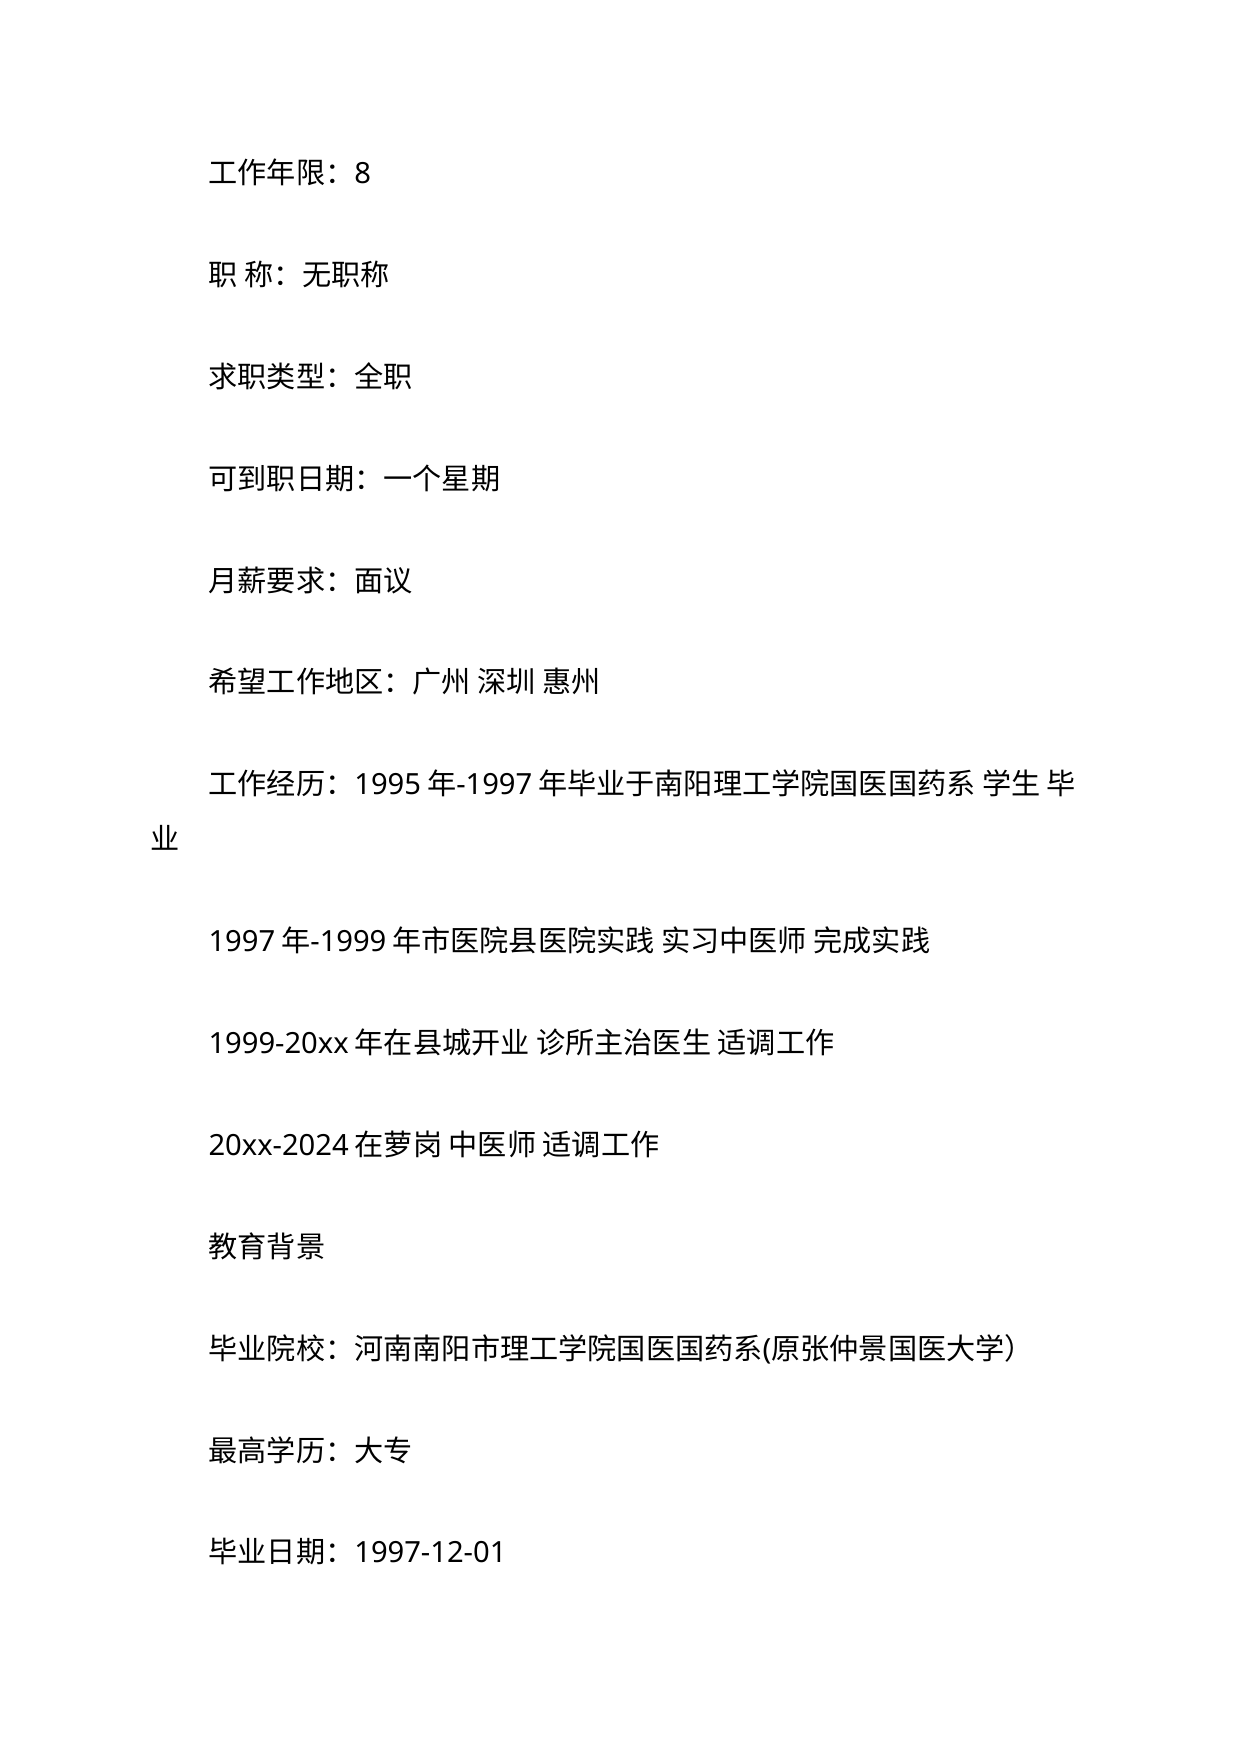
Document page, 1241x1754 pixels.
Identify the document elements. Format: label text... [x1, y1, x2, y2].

text 毕业院校：河南南阳市理工学院国医国药系(原张仲景国医大学） [150, 1325, 1090, 1368]
text 希望工作地区：广州 深圳 惠州 [150, 659, 1090, 701]
text 月薪要求：面议 [150, 557, 1090, 599]
text 工作经历：1995年-1997年毕业于南阳理工学院国医国药系 学生 毕业 [150, 761, 1090, 858]
text 可到职日期：一个星期 [150, 456, 1090, 498]
text 职 称：无职称 [150, 252, 1090, 294]
text 最高学历：大专 [150, 1427, 1090, 1469]
text 1997年-1999年市医院县医院实践 实习中医师 完成实践 [150, 918, 1090, 960]
text 1999-20xx年在县城开业 诊所主治医生 适调工作 [150, 1019, 1090, 1062]
text 求职类型：全职 [150, 354, 1090, 396]
text 20xx-2024在萝岗 中医师 适调工作 [150, 1122, 1090, 1164]
text 毕业日期：1997-12-01 [150, 1529, 1090, 1571]
text 教育背景 [150, 1223, 1090, 1266]
text 工作年限：8 [150, 150, 1090, 192]
